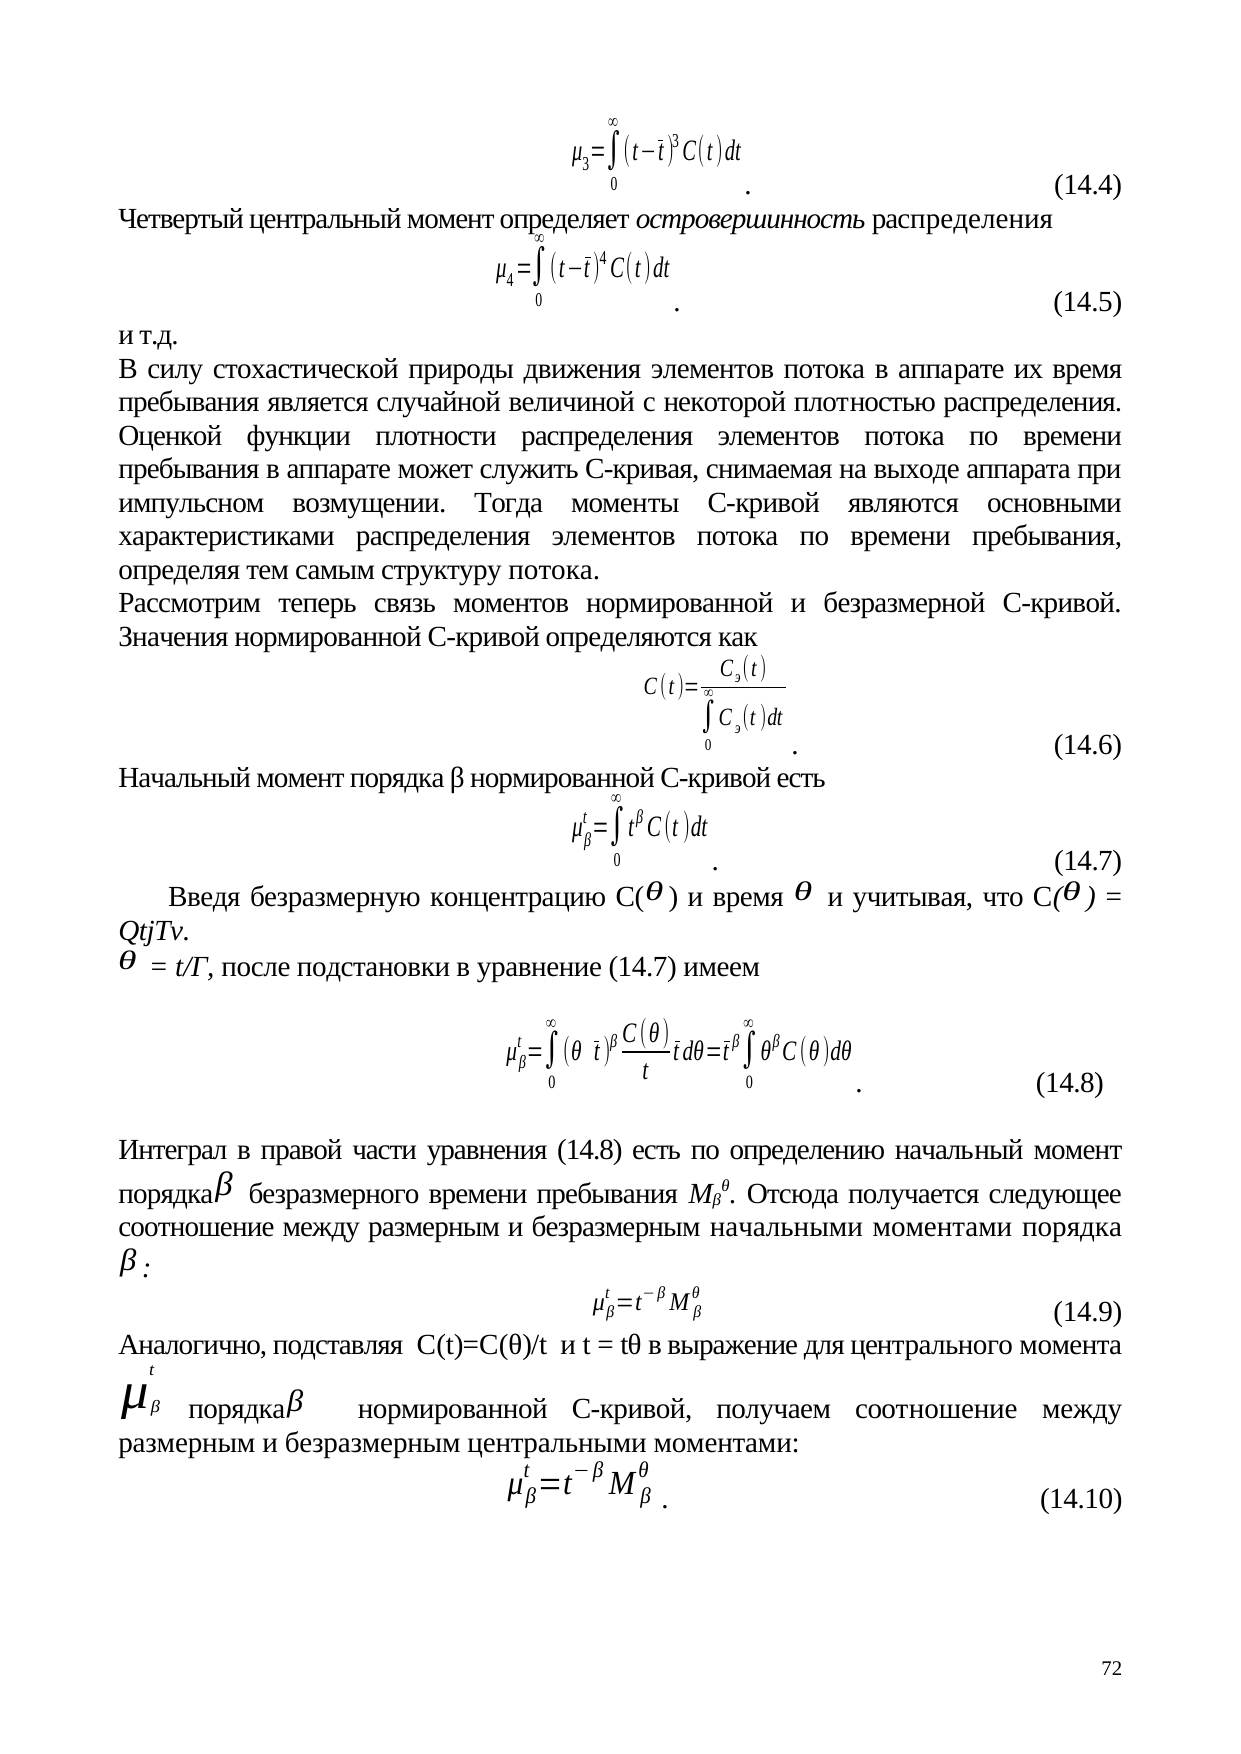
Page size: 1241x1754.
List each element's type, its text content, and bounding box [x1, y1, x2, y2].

text Введя безразмерную концентрацию С() и время и учитывая, что С() = QtjTv. [118, 877, 1122, 946]
text = t/Г, после подстановки в уравнение (14.7) имеем [118, 946, 1122, 982]
text . (14.5) [118, 234, 1122, 317]
text (14.9) [118, 1284, 1122, 1327]
text Четвертый центральный момент определяет островершинность распределения [118, 201, 1122, 234]
text . (14.8) [118, 1016, 1122, 1099]
text Начальный момент порядка β нормированной С-кривой есть [118, 761, 1122, 794]
text . (14.4) [118, 118, 1122, 201]
text В силу стохастической природы движения элементов потока в аппарате их время пребывания является случайной величиной с некоторой плотностью распределения. Оценкой функции плотности распределения элементов потока по времени пребывания в аппарате может служить С-кривая, снимаемая на выходе аппарата при импульсном возмущении. Тогда моменты С-кривой являются основными характеристиками распределения элементов потока по времени пребывания, определяя тем самым структуру потока. [118, 351, 1122, 586]
text и т.д. [118, 317, 1122, 351]
text Рассмотрим теперь связь моментов нормированной и безразмерной С-кривой. Значения нормированной С-кривой определяются как [118, 586, 1122, 653]
text . (14.7) [118, 794, 1122, 877]
text Аналогично, подставляя C(t)=C(θ)/t и t = tθ в выражение для центрального момента порядка нормированной С-кривой, получаем соотношение между размерным и безразмерным центральными моментами: [118, 1327, 1122, 1458]
text . (14.6) [118, 653, 1122, 761]
text Интеграл в правой части уравнения (14.8) есть по определению начальный момент порядка безразмерного времени пребывания Мβθ. Отсюда получается следующее соотношение между размерным и безразмерным начальными моментами порядка: [118, 1132, 1122, 1284]
text . (14.10) [118, 1458, 1122, 1515]
